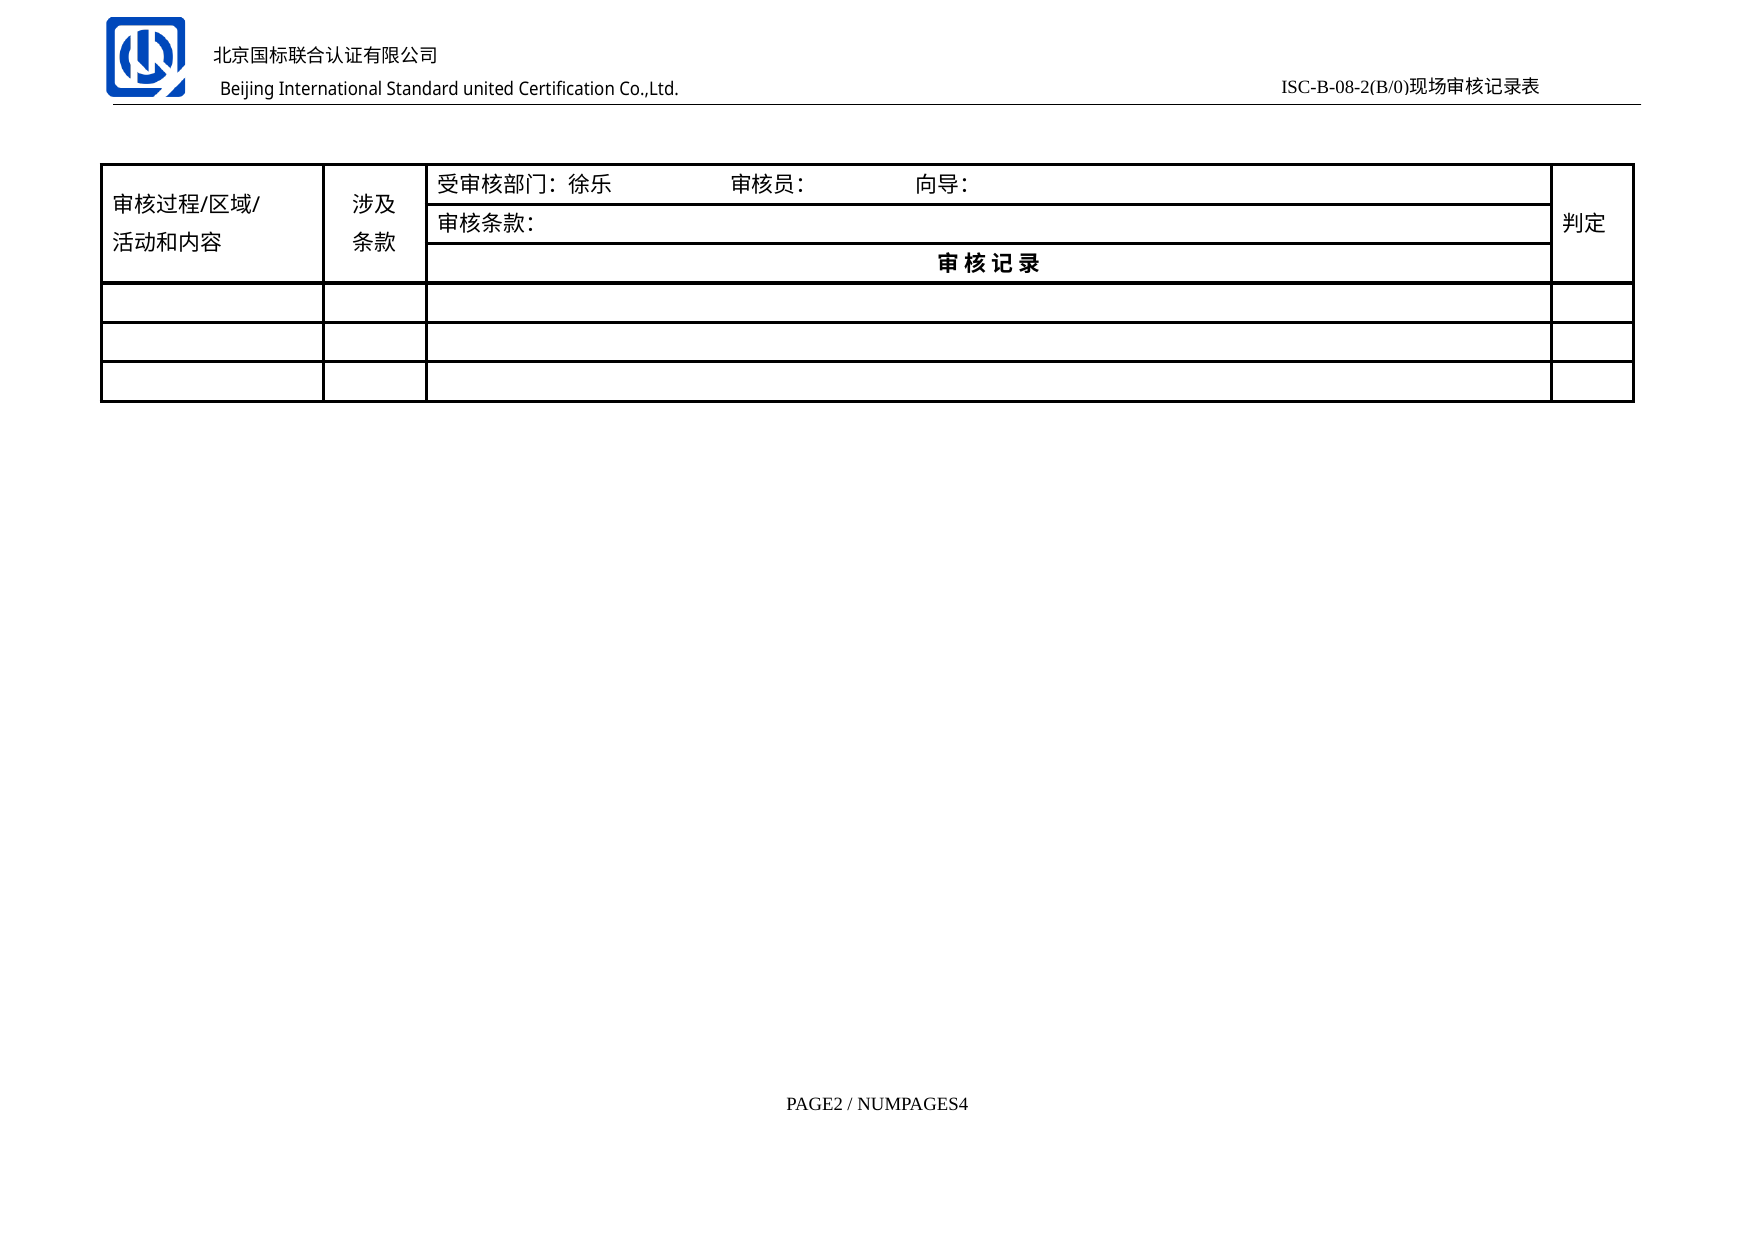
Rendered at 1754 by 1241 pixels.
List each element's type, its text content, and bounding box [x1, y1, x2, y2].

table_header 审核过程/区域/ 活动和内容 [103, 166, 322, 281]
table_header 判定 [1553, 166, 1632, 281]
table_cell [1553, 285, 1632, 321]
table_cell [325, 285, 425, 321]
table_cell [1553, 324, 1632, 360]
table_cell [103, 285, 322, 321]
table_cell [1553, 363, 1632, 399]
table_header 涉及 条款 [325, 166, 425, 281]
table_cell 审 核 记 录 [428, 245, 1550, 281]
table_cell [325, 324, 425, 360]
table_cell 审核条款： [428, 206, 1550, 242]
table_cell [325, 363, 425, 399]
table_cell [428, 285, 1550, 321]
table_cell [428, 324, 1550, 360]
table_header 受审核部门：徐乐 审核员： 向导： [428, 166, 1550, 203]
table_cell [103, 324, 322, 360]
table_cell [103, 363, 322, 399]
picture [106, 17, 186, 97]
table_cell [428, 363, 1550, 399]
